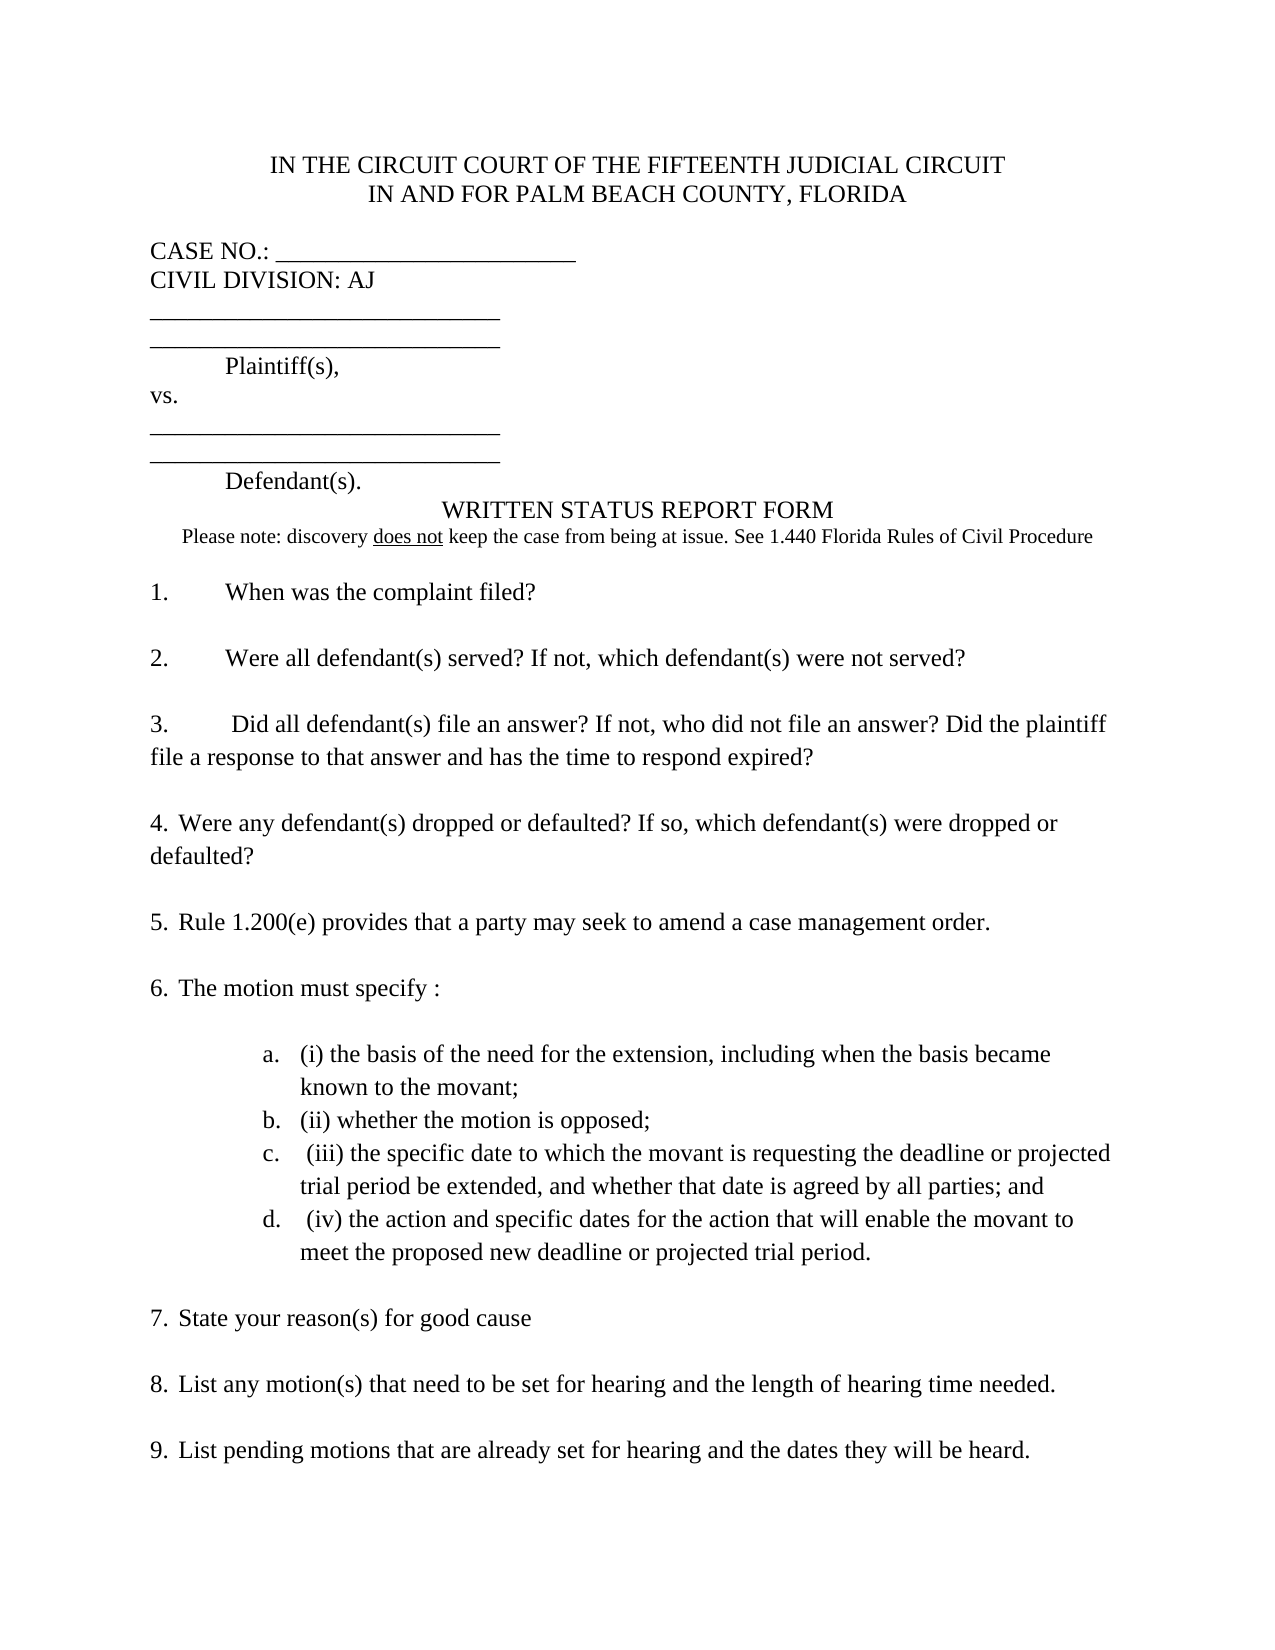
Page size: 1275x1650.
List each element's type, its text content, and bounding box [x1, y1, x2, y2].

list Did all defendant(s) file an answer? If not, who did not file an answer? Did the plaintiff file a response to that answer and has the time to respond expired? [150, 709, 1125, 770]
list (iii) the specific date to which the movant is requesting the deadline or projected trial period be extended, and whether that date is agreed by all parties; and [262, 1138, 1125, 1200]
list Were all defendant(s) served? If not, which defendant(s) were not served? [150, 643, 1125, 671]
text IN AND FOR PALM BEACH COUNTY, FLORIDA [150, 179, 1125, 207]
text vs. [150, 380, 1125, 409]
list State your reason(s) for good cause [150, 1303, 1125, 1332]
text IN THE CIRCUIT COURT OF THE FIFTEENTH JUDICIAL CIRCUIT [150, 150, 1125, 179]
list Were any defendant(s) dropped or defaulted? If so, which defendant(s) were dropped or defaulted? [150, 808, 1125, 869]
list List any motion(s) that need to be set for hearing and the length of hearing time needed. [150, 1369, 1125, 1398]
text Please note: discovery does not keep the case from being at issue. See 1.440 Florida Rules of Civil Procedure [150, 524, 1125, 548]
list When was the complaint filed? [150, 577, 1125, 605]
text Plaintiff(s), [150, 351, 1125, 380]
text ____________________________ [150, 322, 1125, 351]
text Defendant(s). [150, 466, 1125, 495]
list List pending motions that are already set for hearing and the dates they will be heard. [150, 1435, 1125, 1464]
list Rule 1.200(e) provides that a party may seek to amend a case management order. [150, 907, 1125, 936]
text CASE NO.: ________________________ [150, 236, 1125, 265]
list (ii) whether the motion is opposed; [262, 1105, 1125, 1134]
list (i) the basis of the need for the extension, including when the basis became known to the movant; [262, 1039, 1125, 1101]
text WRITTEN STATUS REPORT FORM [150, 495, 1125, 524]
text ____________________________ [150, 437, 1125, 466]
text ____________________________ [150, 294, 1125, 322]
list (iv) the action and specific dates for the action that will enable the movant to meet the proposed new deadline or projected trial period. [262, 1204, 1125, 1266]
list The motion must specify : [150, 973, 1125, 1002]
text ____________________________ [150, 409, 1125, 437]
text CIVIL DIVISION: AJ [150, 265, 1125, 294]
